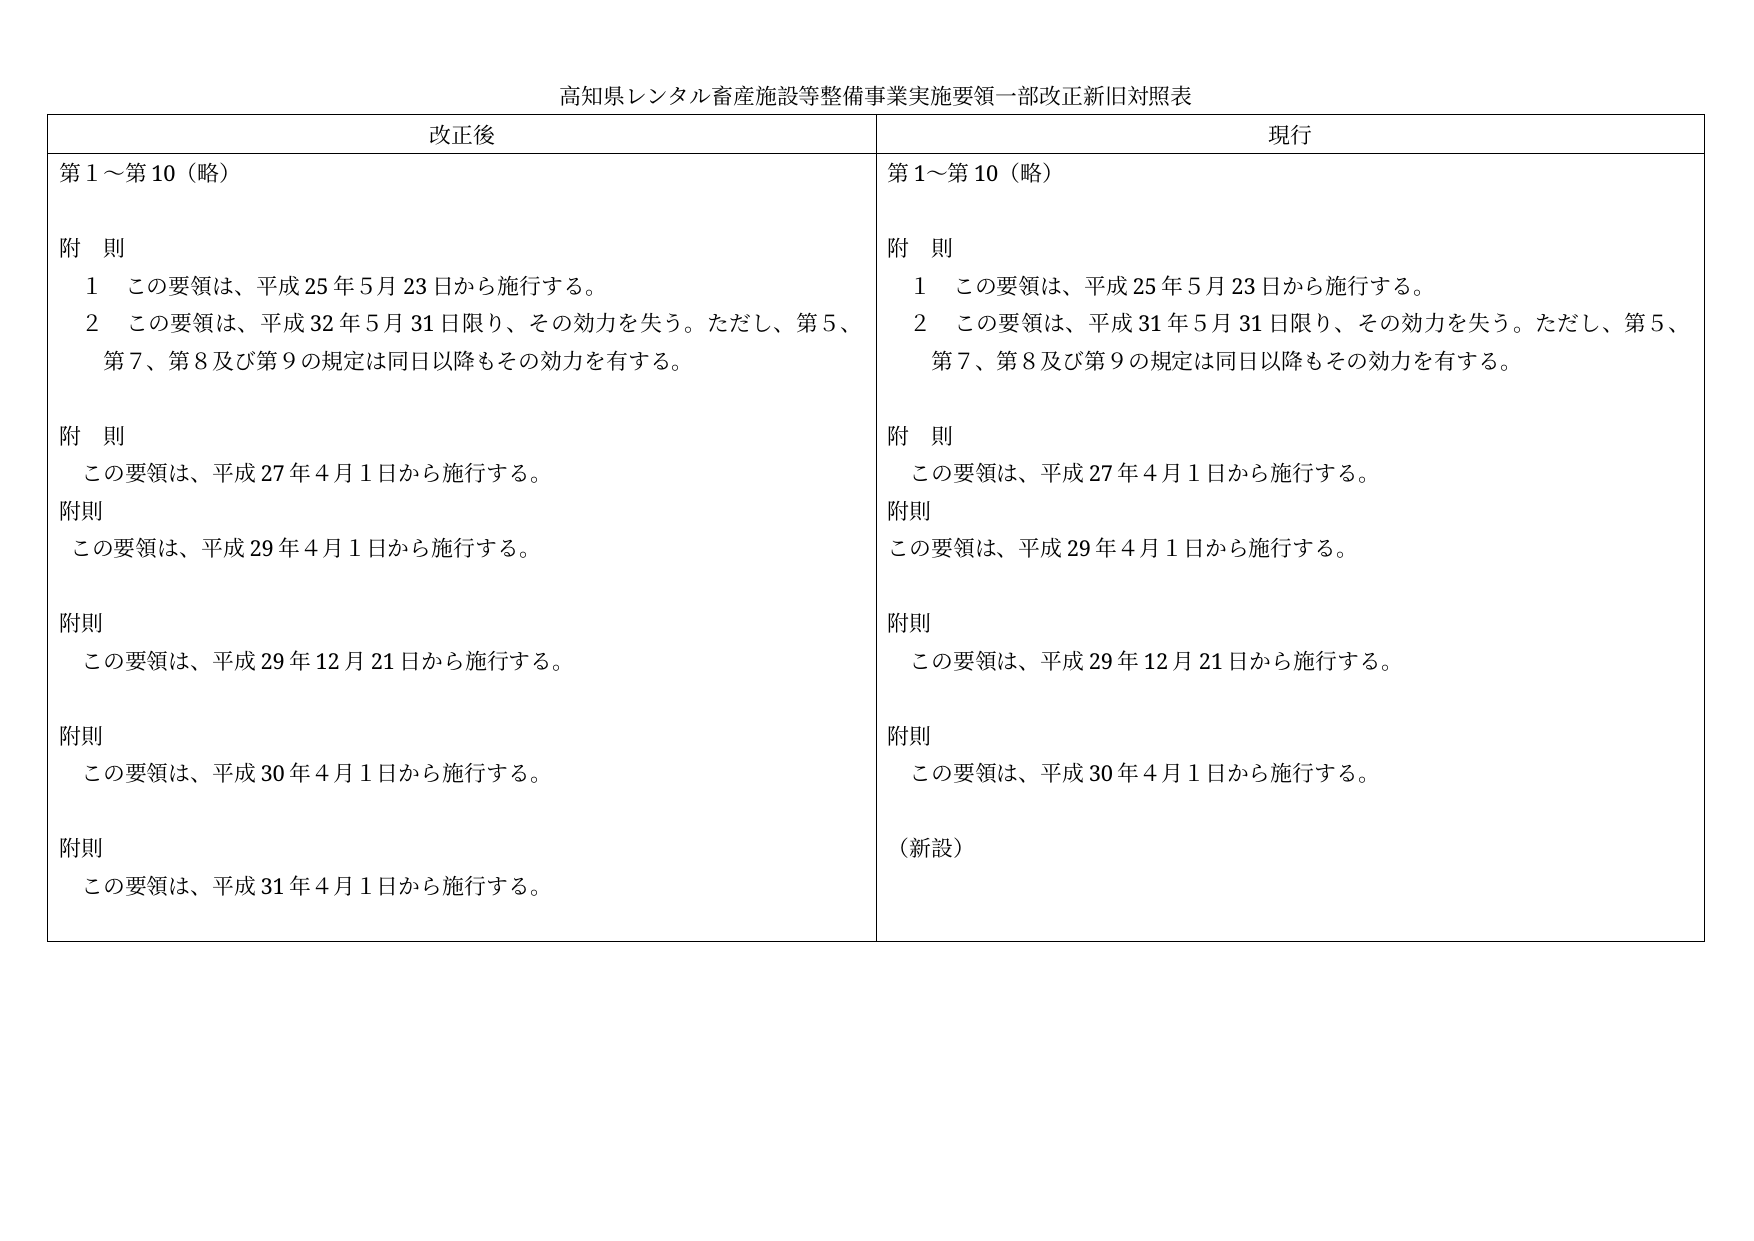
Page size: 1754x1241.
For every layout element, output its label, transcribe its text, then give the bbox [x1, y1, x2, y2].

table_cell 第1～第10（略） 附 則 １ この要領は、平成25年５月23日から施行する。 ２ この要領は、平成31年５月31日限り、その効力を失う。ただし、第５、第７、第８及び第９の規定は同日以降もその効力を有する。 附 則 この要領は、平成27年４月１日から施行する。 附則 この要領は、平成29年４月１日から施行する。 附則 この要領は、平成29年12月21日から施行する。 附則 この要領は、平成30年４月１日から施行する。 （新設） [877, 154, 1704, 941]
table_cell 現行 [877, 115, 1704, 152]
table_header 高知県レンタル畜産施設等整備事業実施要領一部改正新旧対照表 [48, 76, 1704, 114]
table_cell 改正後 [48, 115, 876, 152]
table_cell 第１～第10（略） 附 則 １ この要領は、平成25年５月23日から施行する。 ２ この要領は、平成32年５月31日限り、その効力を失う。ただし、第５、第７、第８及び第９の規定は同日以降もその効力を有する。 附 則 この要領は、平成27年４月１日から施行する。 附則 この要領は、平成29年４月１日から施行する。 附則 この要領は、平成29年12月21日から施行する。 附則 この要領は、平成30年４月１日から施行する。 附則 この要領は、平成31年４月１日から施行する。 [48, 154, 876, 941]
